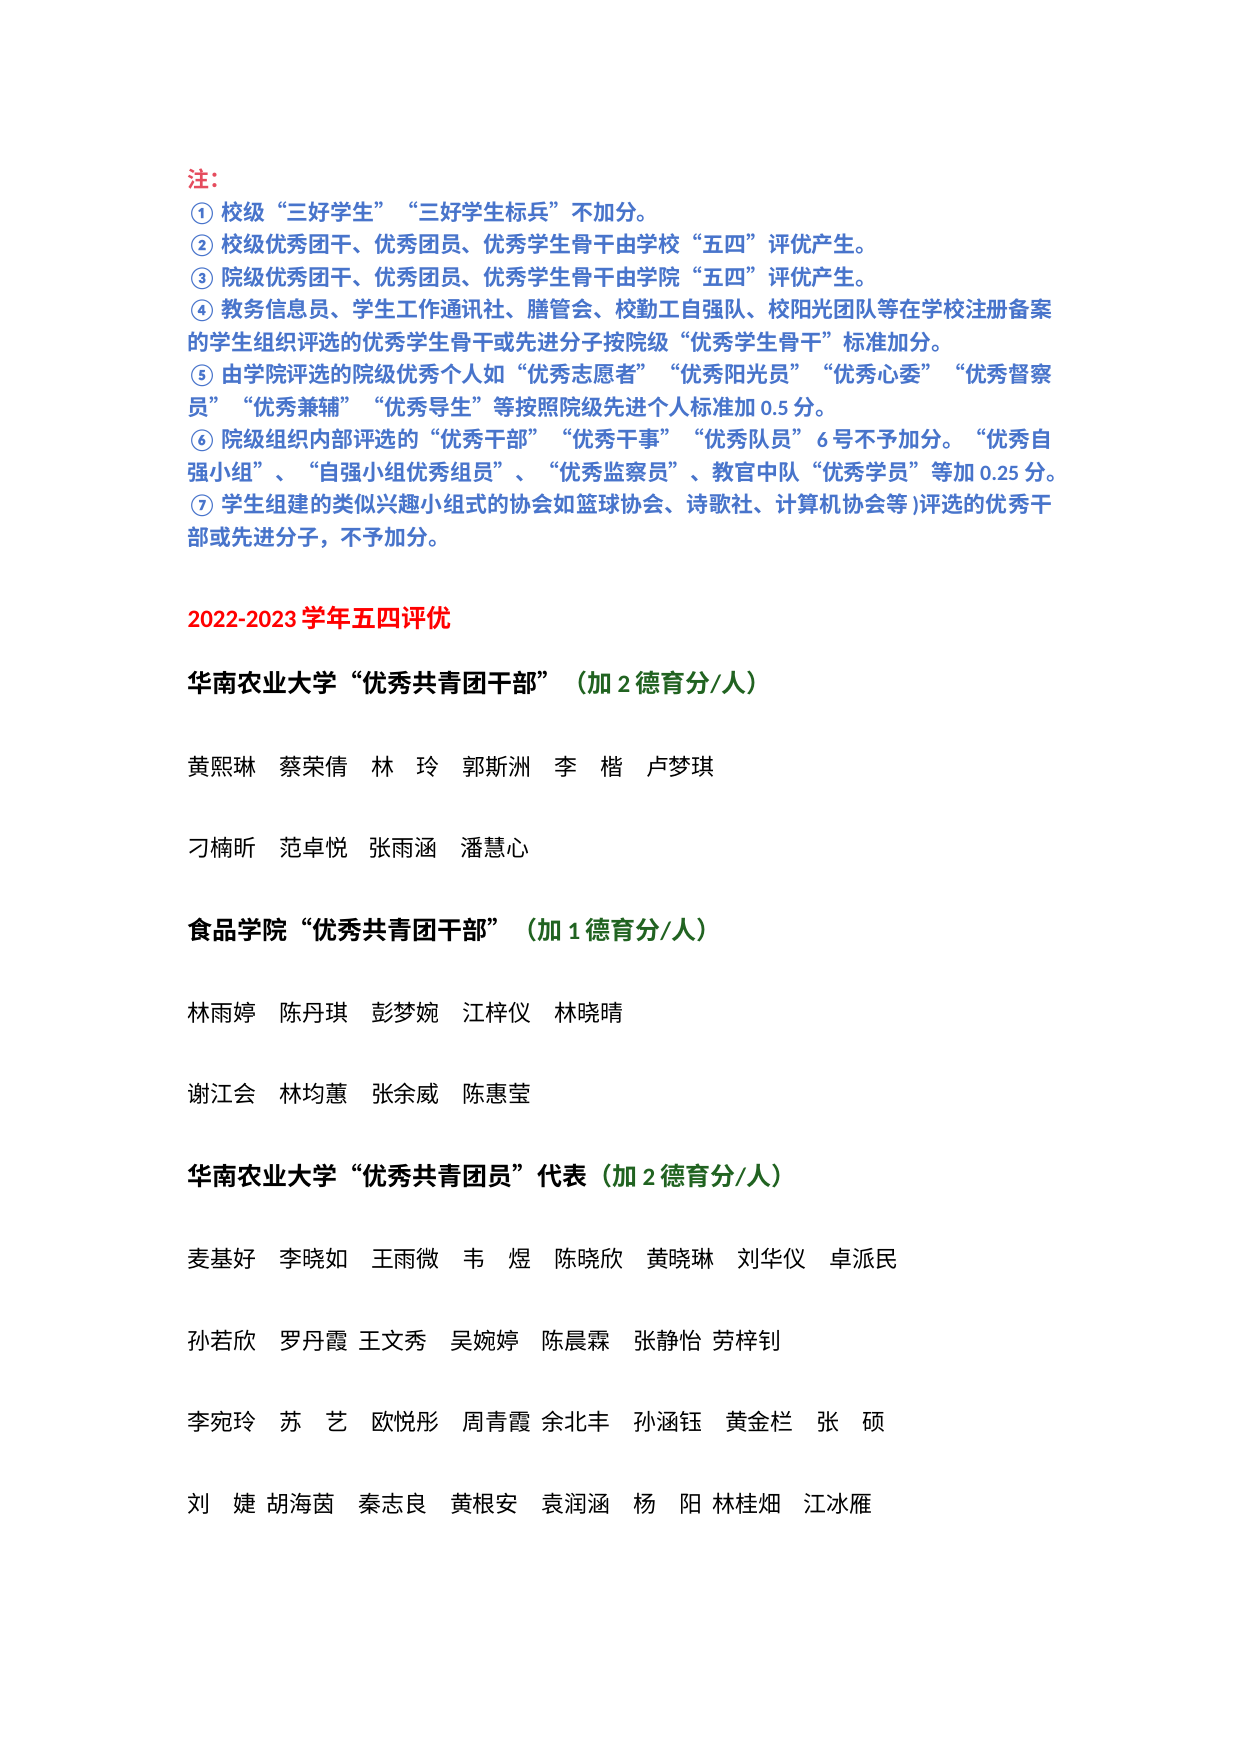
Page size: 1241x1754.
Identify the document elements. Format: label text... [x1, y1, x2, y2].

text 刘 婕 胡海茵 秦志良 黄根安 袁润涵 杨 阳 林桂畑 江冰雁 [187, 1470, 1053, 1535]
text 刁楠昕 范卓悦 张雨涵 潘慧心 [187, 814, 1053, 879]
text 李宛玲 苏 艺 欧悦彤 周青霞 余北丰 孙涵钰 黄金栏 张 硕 [187, 1388, 1053, 1453]
text ③院级优秀团干、优秀团员、优秀学生骨干由学院“五四”评优产生。 [187, 259, 1053, 292]
text 林雨婷 陈丹琪 彭梦婉 江梓仪 林晓晴 [187, 979, 1053, 1044]
text ⑦学生组建的类似兴趣小组式的协会如篮球协会、诗歌社、计算机协会等)评选的优秀干部或先进分子，不予加分。 [187, 487, 1053, 552]
text 麦基好 李晓如 王雨微 韦 煜 陈晓欣 黄晓琳 刘华仪 卓派民 [187, 1225, 1053, 1290]
text 谢江会 林均蕙 张余威 陈惠莹 [187, 1061, 1053, 1126]
text 注： [187, 162, 1053, 194]
text ⑥院级组织内部评选的“优秀干部”“优秀干事”“优秀队员”6号不予加分。“优秀自强小组”、“自强小组优秀组员”、“优秀监察员”、教官中队“优秀学员”等加 0.25 分。 [187, 422, 1053, 487]
text 华南农业大学“优秀共青团员”代表（加2德育分/人） [187, 1142, 1053, 1207]
text ②校级优秀团干、优秀团员、优秀学生骨干由学校“五四”评优产生。 [187, 227, 1053, 259]
text 华南农业大学“优秀共青团干部”（加2德育分/人） [187, 649, 1053, 714]
text 2022-2023学年五四评优 [187, 584, 1053, 649]
text ④教务信息员、学生工作通讯社、膳管会、校勤工自强队、校阳光团队等在学校注册备案的学生组织评选的优秀学生骨干或先进分子按院级“优秀学生骨干”标准加分。 [187, 292, 1053, 357]
text 孙若欣 罗丹霞 王文秀 吴婉婷 陈晨霖 张静怡 劳梓钊 [187, 1307, 1053, 1372]
text ①校级“三好学生”“三好学生标兵”不加分。 [187, 194, 1053, 227]
text 黄熙琳 蔡荣倩 林 玲 郭斯洲 李 楷 卢梦琪 [187, 733, 1053, 798]
text 食品学院“优秀共青团干部”（加1德育分/人） [187, 896, 1053, 961]
text ⑤由学院评选的院级优秀个人如“优秀志愿者”“优秀阳光员”“优秀心委”“优秀督察员”“优秀兼辅”“优秀导生”等按照院级先进个人标准加0.5分。 [187, 357, 1053, 422]
